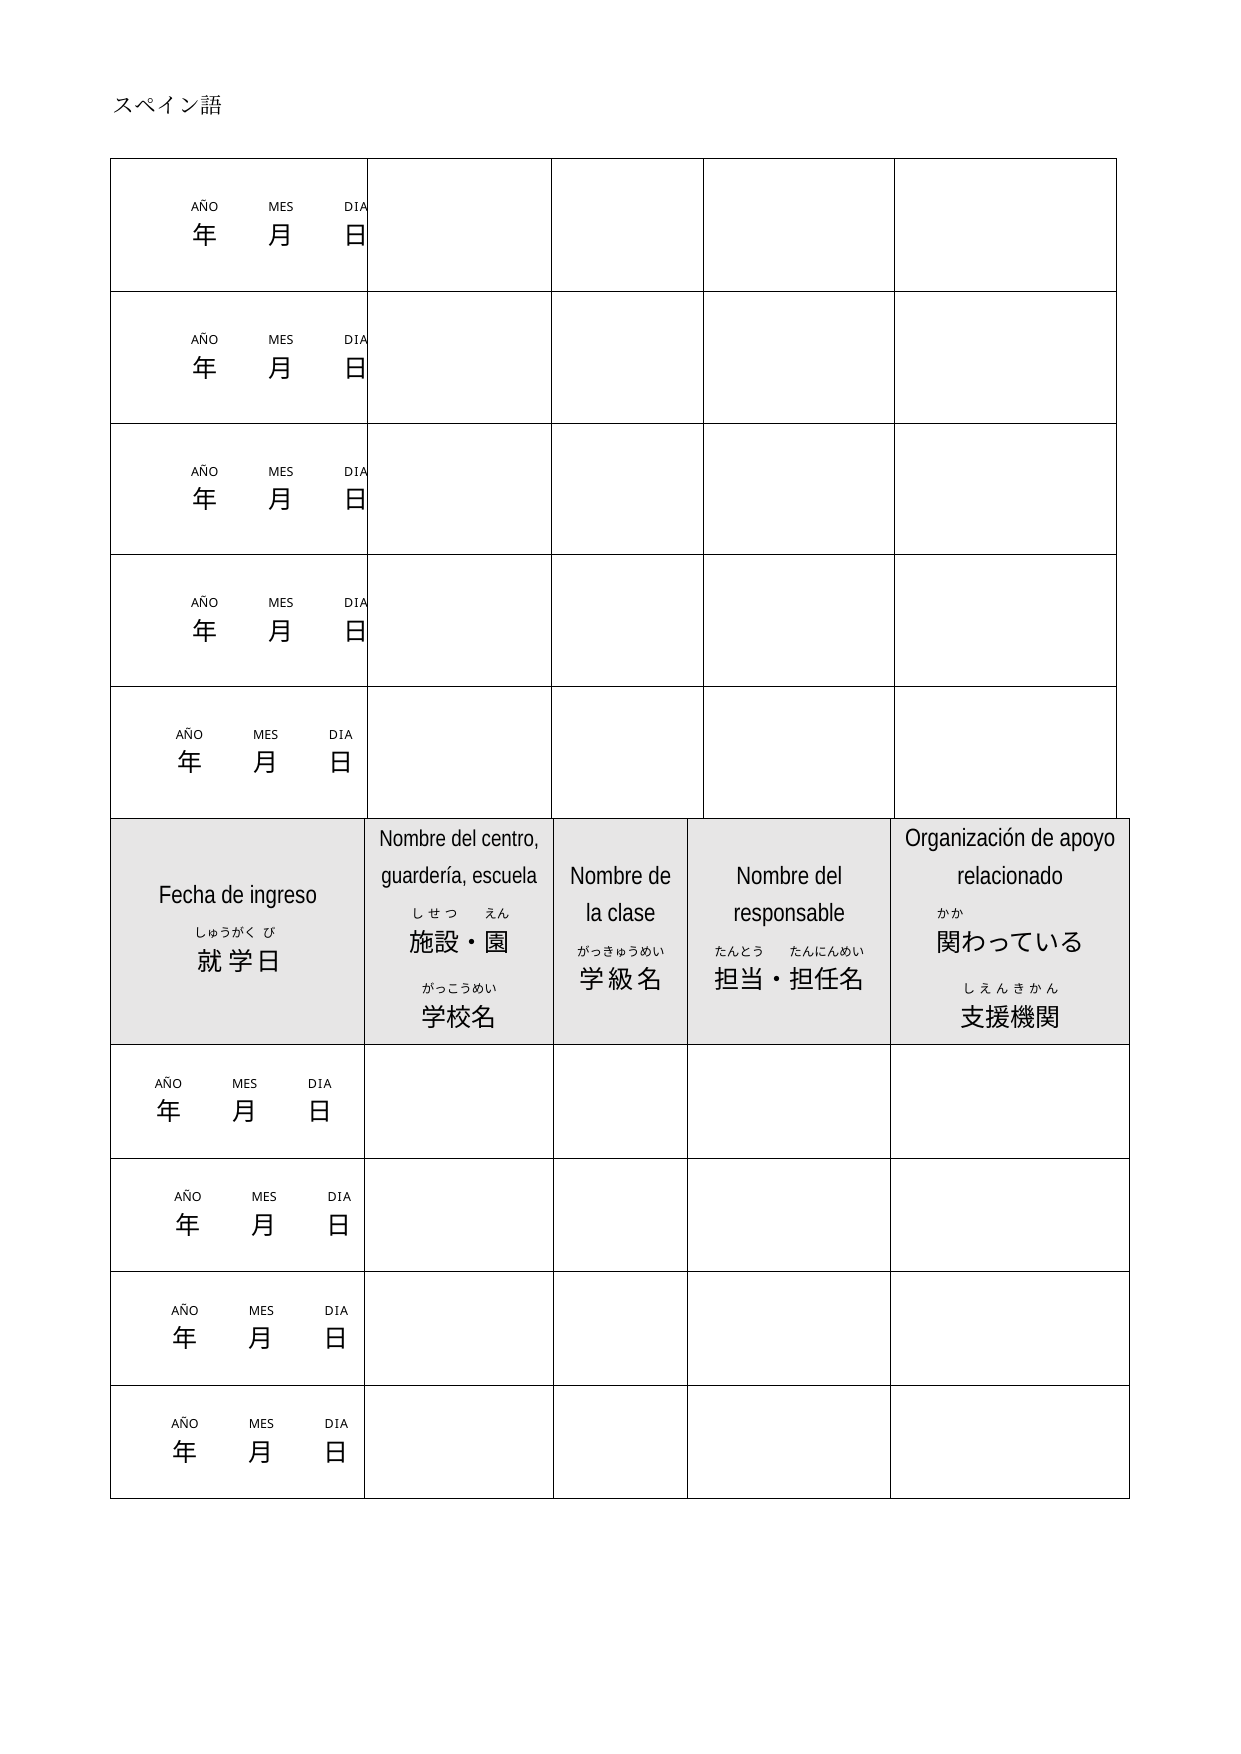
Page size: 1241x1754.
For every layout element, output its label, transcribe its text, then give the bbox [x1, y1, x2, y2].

table_cell Nombre del centro, guardería, escuela ・ [365, 819, 553, 1044]
table_cell [554, 1159, 687, 1271]
table_cell [554, 1272, 687, 1385]
table_cell [368, 424, 551, 554]
table_cell [368, 687, 551, 818]
table_cell [704, 424, 894, 554]
table_cell [111, 555, 367, 686]
table_cell [111, 1045, 364, 1158]
table_cell [891, 1045, 1129, 1158]
table_cell [111, 159, 367, 291]
table_cell [552, 292, 703, 423]
table_cell [552, 159, 703, 291]
table_cell [365, 1272, 553, 1385]
table_cell [368, 292, 551, 423]
table_cell [688, 1045, 890, 1158]
table_cell [552, 555, 703, 686]
table_cell [895, 687, 1116, 818]
table_cell [688, 1386, 890, 1498]
table_cell [552, 424, 703, 554]
table_cell [704, 159, 894, 291]
table_cell [704, 292, 894, 423]
table_cell [111, 1272, 364, 1385]
table_cell [368, 555, 551, 686]
table_cell [688, 1159, 890, 1271]
table_cell [891, 1272, 1129, 1385]
table_cell [552, 687, 703, 818]
table_cell [111, 1386, 364, 1498]
table_cell [111, 424, 367, 554]
table_cell [365, 1159, 553, 1271]
table_cell [111, 687, 367, 818]
table_cell [895, 292, 1116, 423]
table_cell [688, 1272, 890, 1385]
table_cell Organización de apoyo relacionado いる [891, 819, 1129, 1044]
table_cell [365, 1386, 553, 1498]
table_cell [895, 159, 1116, 291]
table_cell Nombre del responsable ・ [688, 819, 890, 1044]
table_cell [704, 555, 894, 686]
table_cell [895, 555, 1116, 686]
table_cell [891, 1159, 1129, 1271]
table_cell [891, 1386, 1129, 1498]
table_cell Fecha de ingreso [111, 819, 364, 1044]
table_cell [111, 292, 367, 423]
table_cell [368, 159, 551, 291]
table_cell [554, 1386, 687, 1498]
table_cell [111, 1159, 364, 1271]
table_cell [895, 424, 1116, 554]
table_cell Nombre de la clase [554, 819, 687, 1044]
table_cell [704, 687, 894, 818]
table_cell [365, 1045, 553, 1158]
table_cell [554, 1045, 687, 1158]
